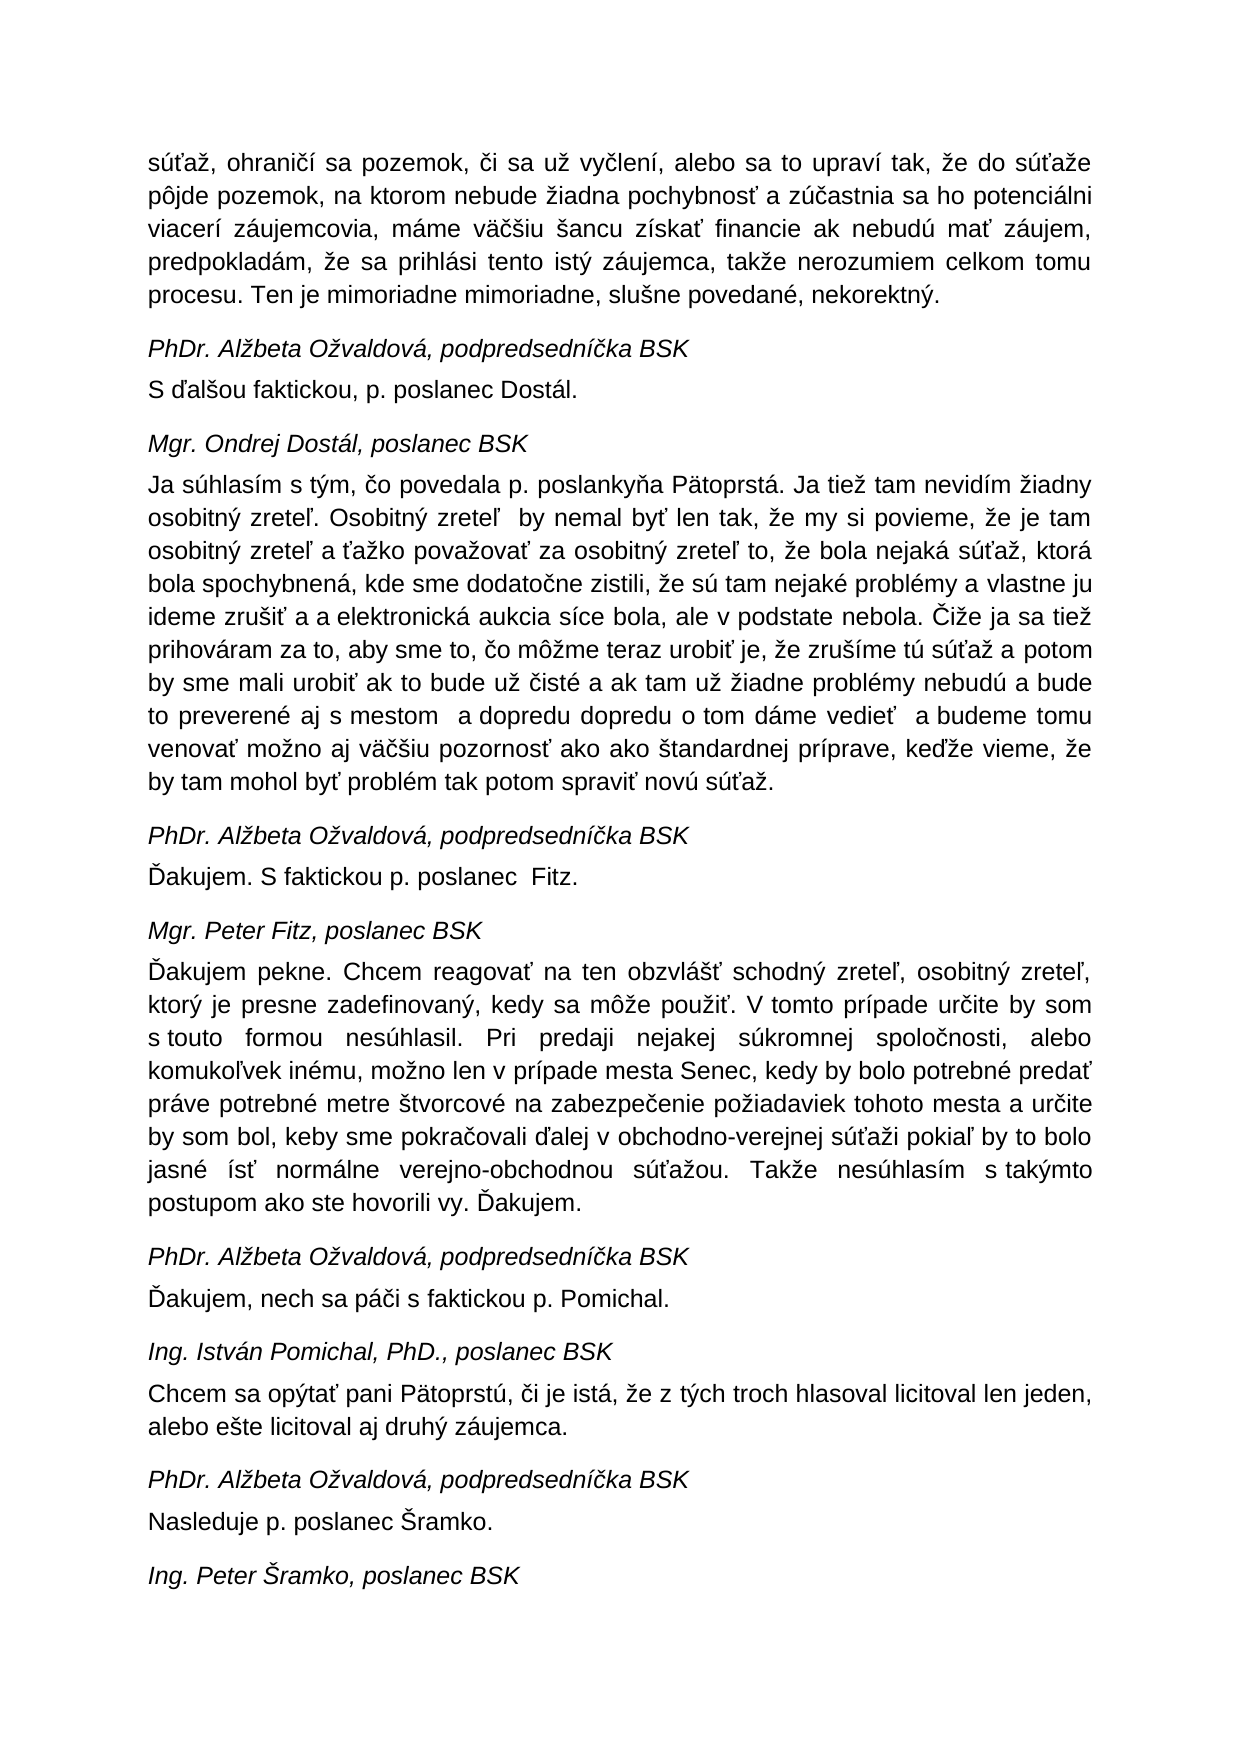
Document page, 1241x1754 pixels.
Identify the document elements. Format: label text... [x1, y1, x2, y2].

text Ďakujem pekne. Chcem reagovať na ten obzvlášť schodný zreteľ, osobitný zreteľ, ktorý je presne zadefinovaný, kedy sa môže použiť. V tomto prípade určite by som s touto formou nesúhlasil. Pri predaji nejakej súkromnej spoločnosti, alebo komukoľvek inému, možno len v prípade mesta Senec, kedy by bolo potrebné predať práve potrebné metre štvorcové na zabezpečenie požiadaviek tohoto mesta a určite by som bol, keby sme pokračovali ďalej v obchodno-verejnej súťaži pokiaľ by to bolo jasné ísť normálne verejno-obchodnou súťažou. Takže nesúhlasím s takýmto postupom ako ste hovorili vy. Ďakujem. [148, 957, 1093, 1217]
text PhDr. Alžbeta Ožvaldová, podpredsedníčka BSK [148, 333, 1093, 362]
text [148, 148, 1093, 308]
text Ďakujem, nech sa páči s faktickou p. Pomichal. [148, 1283, 1093, 1312]
text Ďakujem. S faktickou p. poslanec Fitz. [148, 862, 1093, 891]
text Ing. István Pomichal, PhD., poslanec BSK [148, 1337, 1093, 1366]
text PhDr. Alžbeta Ožvaldová, podpredsedníčka BSK [148, 1466, 1093, 1494]
text Mgr. Ondrej Dostál, poslanec BSK [148, 429, 1093, 457]
text PhDr. Alžbeta Ožvaldová, podpredsedníčka BSK [148, 821, 1093, 850]
text Mgr. Peter Fitz, poslanec BSK [148, 916, 1093, 945]
text S ďalšou faktickou, p. poslanec Dostál. [148, 375, 1093, 403]
text Nasleduje p. poslanec Šramko. [148, 1507, 1093, 1536]
text Chcem sa opýtať pani Pätoprstú, či je istá, že z tých troch hlasoval licitoval len jeden, alebo ešte licitoval aj druhý záujemca. [148, 1379, 1093, 1440]
text Ing. Peter Šramko, poslanec BSK [148, 1561, 1093, 1589]
text Ja súhlasím s tým, čo povedala p. poslankyňa Pätoprstá. Ja tiež tam nevidím žiadny osobitný zreteľ. Osobitný zreteľ by nemal byť len tak, že my si povieme, že je tam osobitný zreteľ a ťažko považovať za osobitný zreteľ to, že bola nejaká súťaž, ktorá bola spochybnená, kde sme dodatočne zistili, že sú tam nejaké problémy a vlastne ju ideme zrušiť a a elektronická aukcia síce bola, ale v podstate nebola. Čiže ja sa tiež prihováram za to, aby sme to, čo môžme teraz urobiť je, že zrušíme tú súťaž a potom by sme mali urobiť ak to bude už čisté a ak tam už žiadne problémy nebudú a bude to preverené aj s mestom a dopredu dopredu o tom dáme vedieť a budeme tomu venovať možno aj väčšiu pozornosť ako ako štandardnej príprave, keďže vieme, že by tam mohol byť problém tak potom spraviť novú súťaž. [148, 470, 1093, 796]
text PhDr. Alžbeta Ožvaldová, podpredsedníčka BSK [148, 1242, 1093, 1271]
